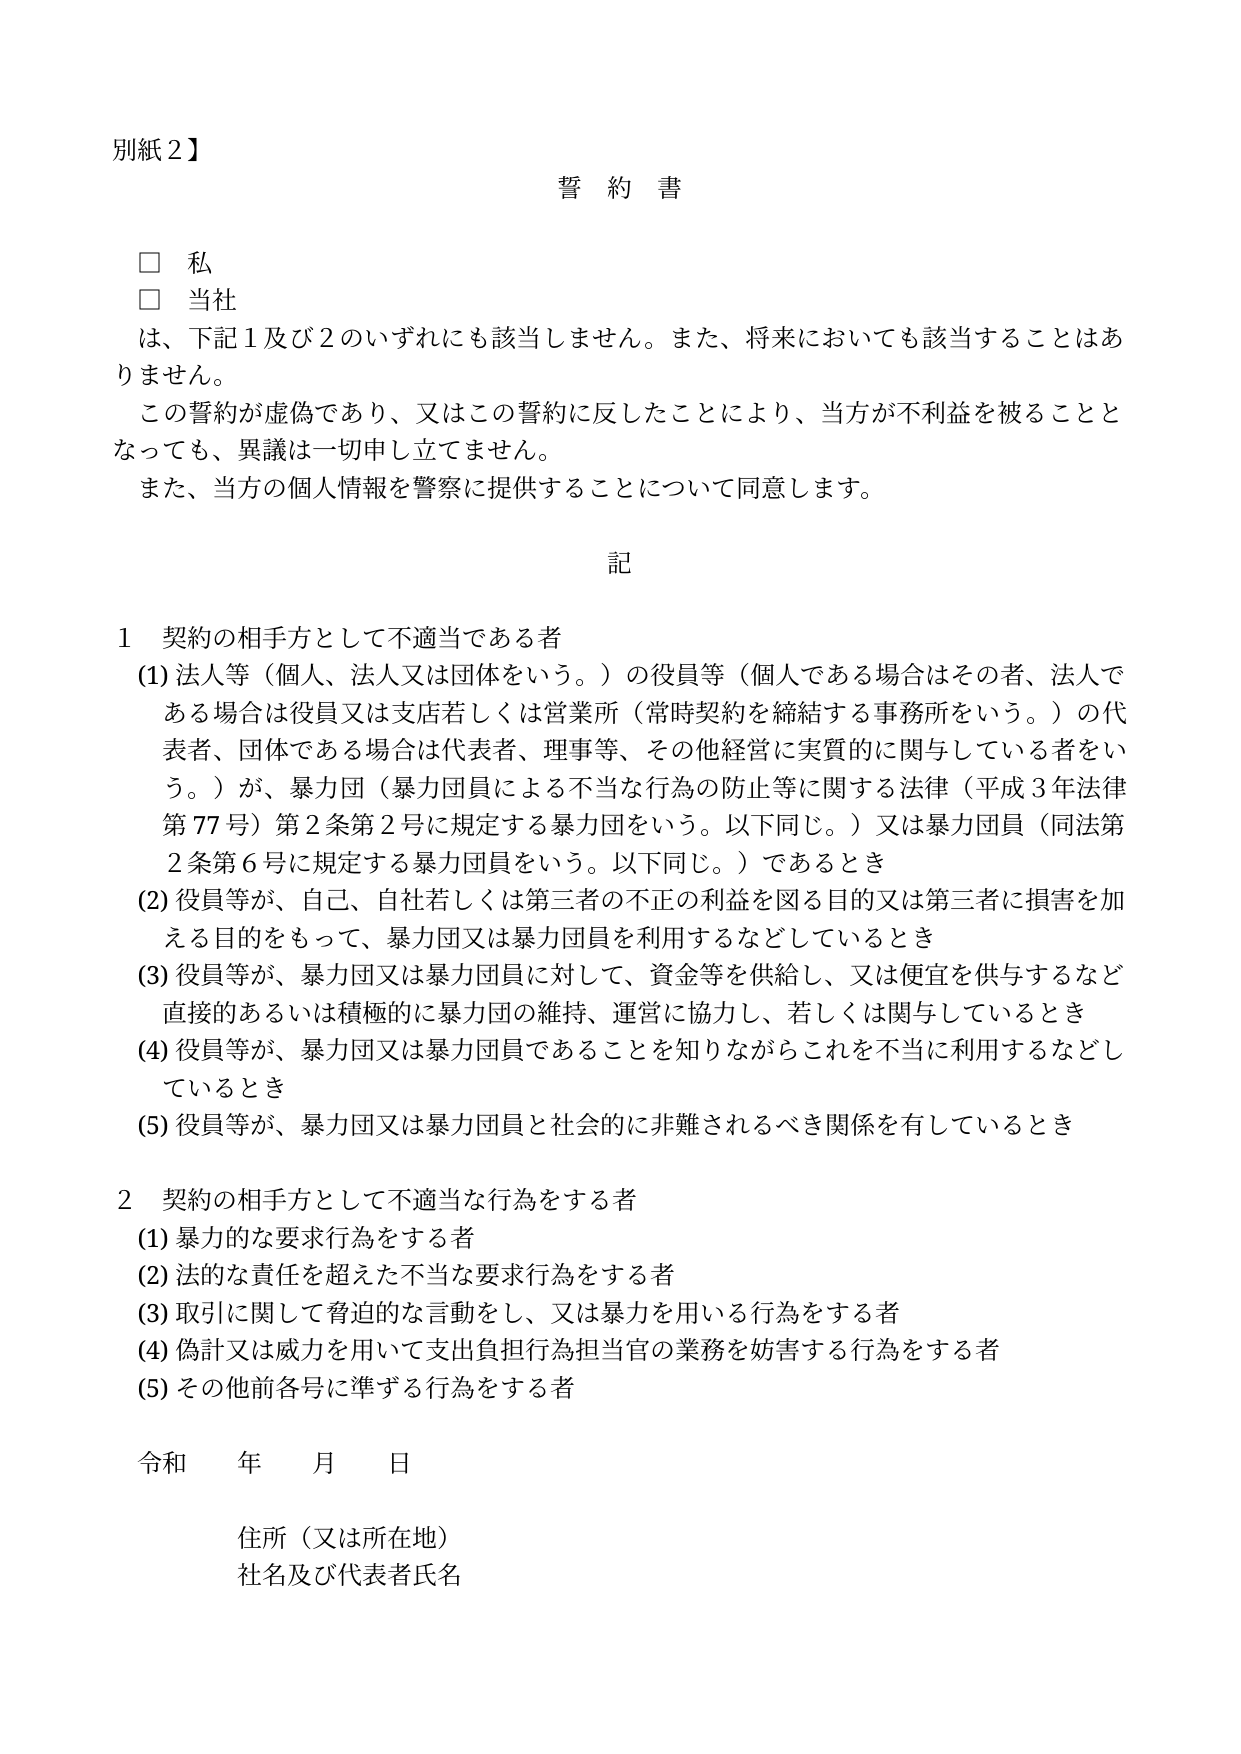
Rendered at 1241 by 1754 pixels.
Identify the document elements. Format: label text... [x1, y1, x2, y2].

text (5) 役員等が、暴力団又は暴力団員と社会的に非難されるべき関係を有しているとき [112, 1105, 1128, 1143]
text □ 当社 [112, 280, 1128, 318]
text (2) 役員等が、自己、自社若しくは第三者の不正の利益を図る目的又は第三者に損害を加える目的をもって、暴力団又は暴力団員を利用するなどしているとき [112, 880, 1128, 955]
text 記 [112, 543, 1128, 580]
text (1) 暴力的な要求行為をする者 [112, 1218, 1128, 1255]
text 住所（又は所在地） [112, 1518, 1128, 1555]
text ２ 契約の相手方として不適当な行為をする者 [112, 1180, 1128, 1218]
text (4) 役員等が、暴力団又は暴力団員であることを知りながらこれを不当に利用するなどしているとき [112, 1030, 1128, 1105]
text この誓約が虚偽であり、又はこの誓約に反したことにより、当方が不利益を被ることとなっても、異議は一切申し立てません。 [112, 393, 1128, 468]
text (5) その他前各号に準ずる行為をする者 [112, 1368, 1128, 1405]
text また、当方の個人情報を警察に提供することについて同意します。 [112, 468, 1128, 505]
text (3) 役員等が、暴力団又は暴力団員に対して、資金等を供給し、又は便宜を供与するなど直接的あるいは積極的に暴力団の維持、運営に協力し、若しくは関与しているとき [112, 955, 1128, 1030]
text 別紙２】 [112, 130, 1128, 168]
text １ 契約の相手方として不適当である者 [112, 618, 1128, 655]
text 社名及び代表者氏名 [112, 1555, 1128, 1593]
text は、下記１及び２のいずれにも該当しません。また、将来においても該当することはありません。 [112, 318, 1128, 393]
text (2) 法的な責任を超えた不当な要求行為をする者 [112, 1255, 1128, 1293]
text (4) 偽計又は威力を用いて支出負担行為担当官の業務を妨害する行為をする者 [112, 1330, 1128, 1368]
text 誓 約 書 [112, 168, 1128, 205]
text (1) 法人等（個人、法人又は団体をいう。）の役員等（個人である場合はその者、法人である場合は役員又は支店若しくは営業所（常時契約を締結する事務所をいう。）の代表者、団体である場合は代表者、理事等、その他経営に実質的に関与している者をいう。）が、暴力団（暴力団員による不当な行為の防止等に関する法律（平成３年法律第77号）第２条第２号に規定する暴力団をいう。以下同じ。）又は暴力団員（同法第２条第６号に規定する暴力団員をいう。以下同じ。）であるとき [112, 655, 1128, 880]
text 令和 年 月 日 [112, 1443, 1128, 1480]
text (3) 取引に関して脅迫的な言動をし、又は暴力を用いる行為をする者 [112, 1293, 1128, 1330]
text □ 私 [112, 243, 1128, 280]
